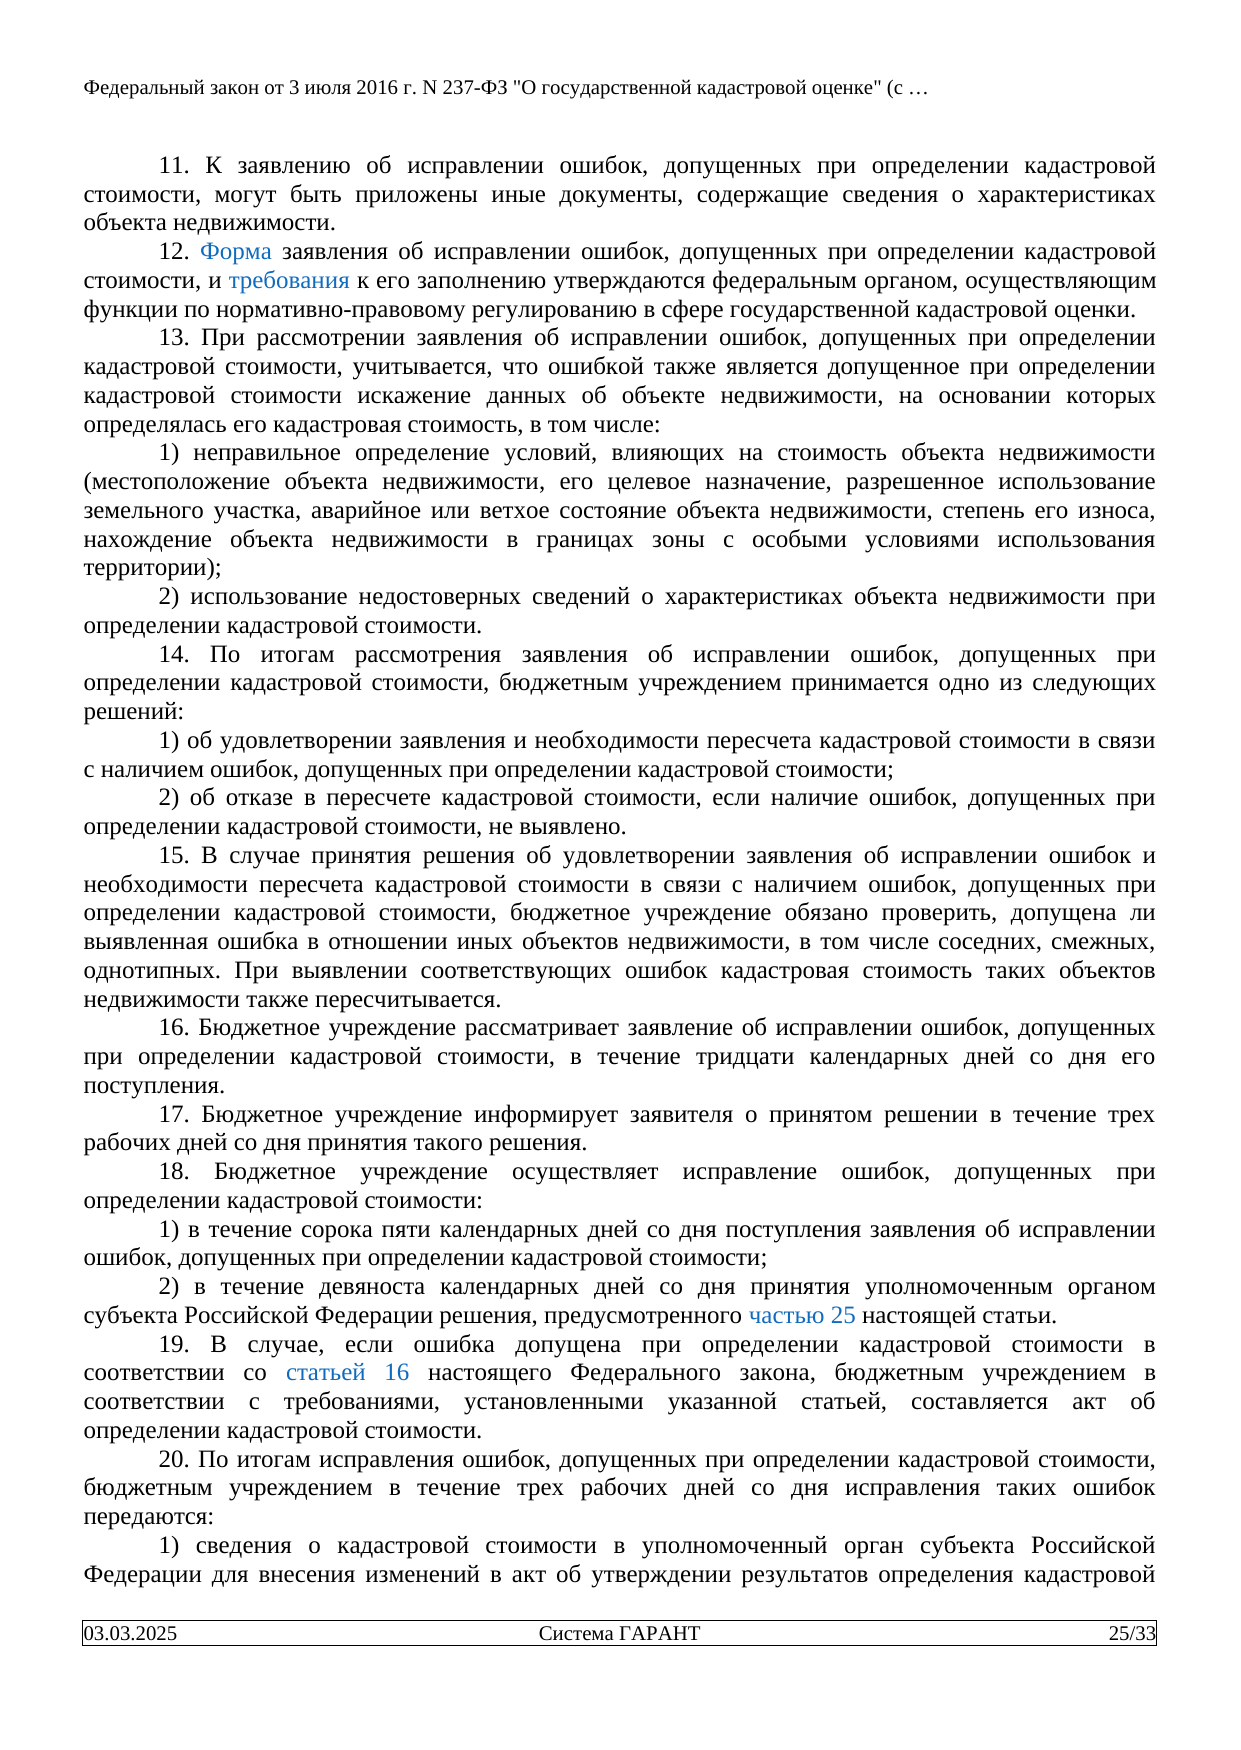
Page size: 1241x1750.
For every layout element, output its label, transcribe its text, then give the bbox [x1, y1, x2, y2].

text 17. Бюджетное учреждение информирует заявителя о принятом решении в течение трех рабочих дней со дня принятия такого решения. [83, 1099, 1157, 1156]
text 13. При рассмотрении заявления об исправлении ошибок, допущенных при определении кадастровой стоимости, учитывается, что ошибкой также является допущенное при определении кадастровой стоимости искажение данных об объекте недвижимости, на основании которых определялась его кадастровая стоимость, в том числе: [83, 322, 1157, 437]
text 2) об отказе в пересчете кадастровой стоимости, если наличие ошибок, допущенных при определении кадастровой стоимости, не выявлено. [83, 782, 1157, 840]
text 1) об удовлетворении заявления и необходимости пересчета кадастровой стоимости в связи с наличием ошибок, допущенных при определении кадастровой стоимости; [83, 725, 1157, 782]
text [83, 1530, 1157, 1587]
text 12. Форма заявления об исправлении ошибок, допущенных при определении кадастровой стоимости, и требования к его заполнению утверждаются федеральным органом, осуществляющим функции по нормативно-правовому регулированию в сфере государственной кадастровой оценки. [83, 236, 1157, 322]
text 15. В случае принятия решения об удовлетворении заявления об исправлении ошибок и необходимости пересчета кадастровой стоимости в связи с наличием ошибок, допущенных при определении кадастровой стоимости, бюджетное учреждение обязано проверить, допущена ли выявленная ошибка в отношении иных объектов недвижимости, в том числе соседних, смежных, однотипных. При выявлении соответствующих ошибок кадастровая стоимость таких объектов недвижимости также пересчитывается. [83, 840, 1157, 1012]
text 18. Бюджетное учреждение осуществляет исправление ошибок, допущенных при определении кадастровой стоимости: [83, 1156, 1157, 1214]
text 14. По итогам рассмотрения заявления об исправлении ошибок, допущенных при определении кадастровой стоимости, бюджетным учреждением принимается одно из следующих решений: [83, 639, 1157, 725]
text 2) в течение девяноста календарных дней со дня принятия уполномоченным органом субъекта Российской Федерации решения, предусмотренного частью 25 настоящей статьи. [83, 1271, 1157, 1329]
text 11. К заявлению об исправлении ошибок, допущенных при определении кадастровой стоимости, могут быть приложены иные документы, содержащие сведения о характеристиках объекта недвижимости. [83, 150, 1157, 236]
text 19. В случае, если ошибка допущена при определении кадастровой стоимости в соответствии со статьей 16 настоящего Федерального закона, бюджетным учреждением в соответствии с требованиями, установленными указанной статьей, составляется акт об определении кадастровой стоимости. [83, 1329, 1157, 1444]
text 20. По итогам исправления ошибок, допущенных при определении кадастровой стоимости, бюджетным учреждением в течение трех рабочих дней со дня исправления таких ошибок передаются: [83, 1444, 1157, 1530]
text 2) использование недостоверных сведений о характеристиках объекта недвижимости при определении кадастровой стоимости. [83, 581, 1157, 639]
text 1) в течение сорока пяти календарных дней со дня поступления заявления об исправлении ошибок, допущенных при определении кадастровой стоимости; [83, 1214, 1157, 1271]
text 1) неправильное определение условий, влияющих на стоимость объекта недвижимости (местоположение объекта недвижимости, его целевое назначение, разрешенное использование земельного участка, аварийное или ветхое состояние объекта недвижимости, степень его износа, нахождение объекта недвижимости в границах зоны с особыми условиями использования территории); [83, 437, 1157, 581]
text 16. Бюджетное учреждение рассматривает заявление об исправлении ошибок, допущенных при определении кадастровой стоимости, в течение тридцати календарных дней со дня его поступления. [83, 1012, 1157, 1099]
